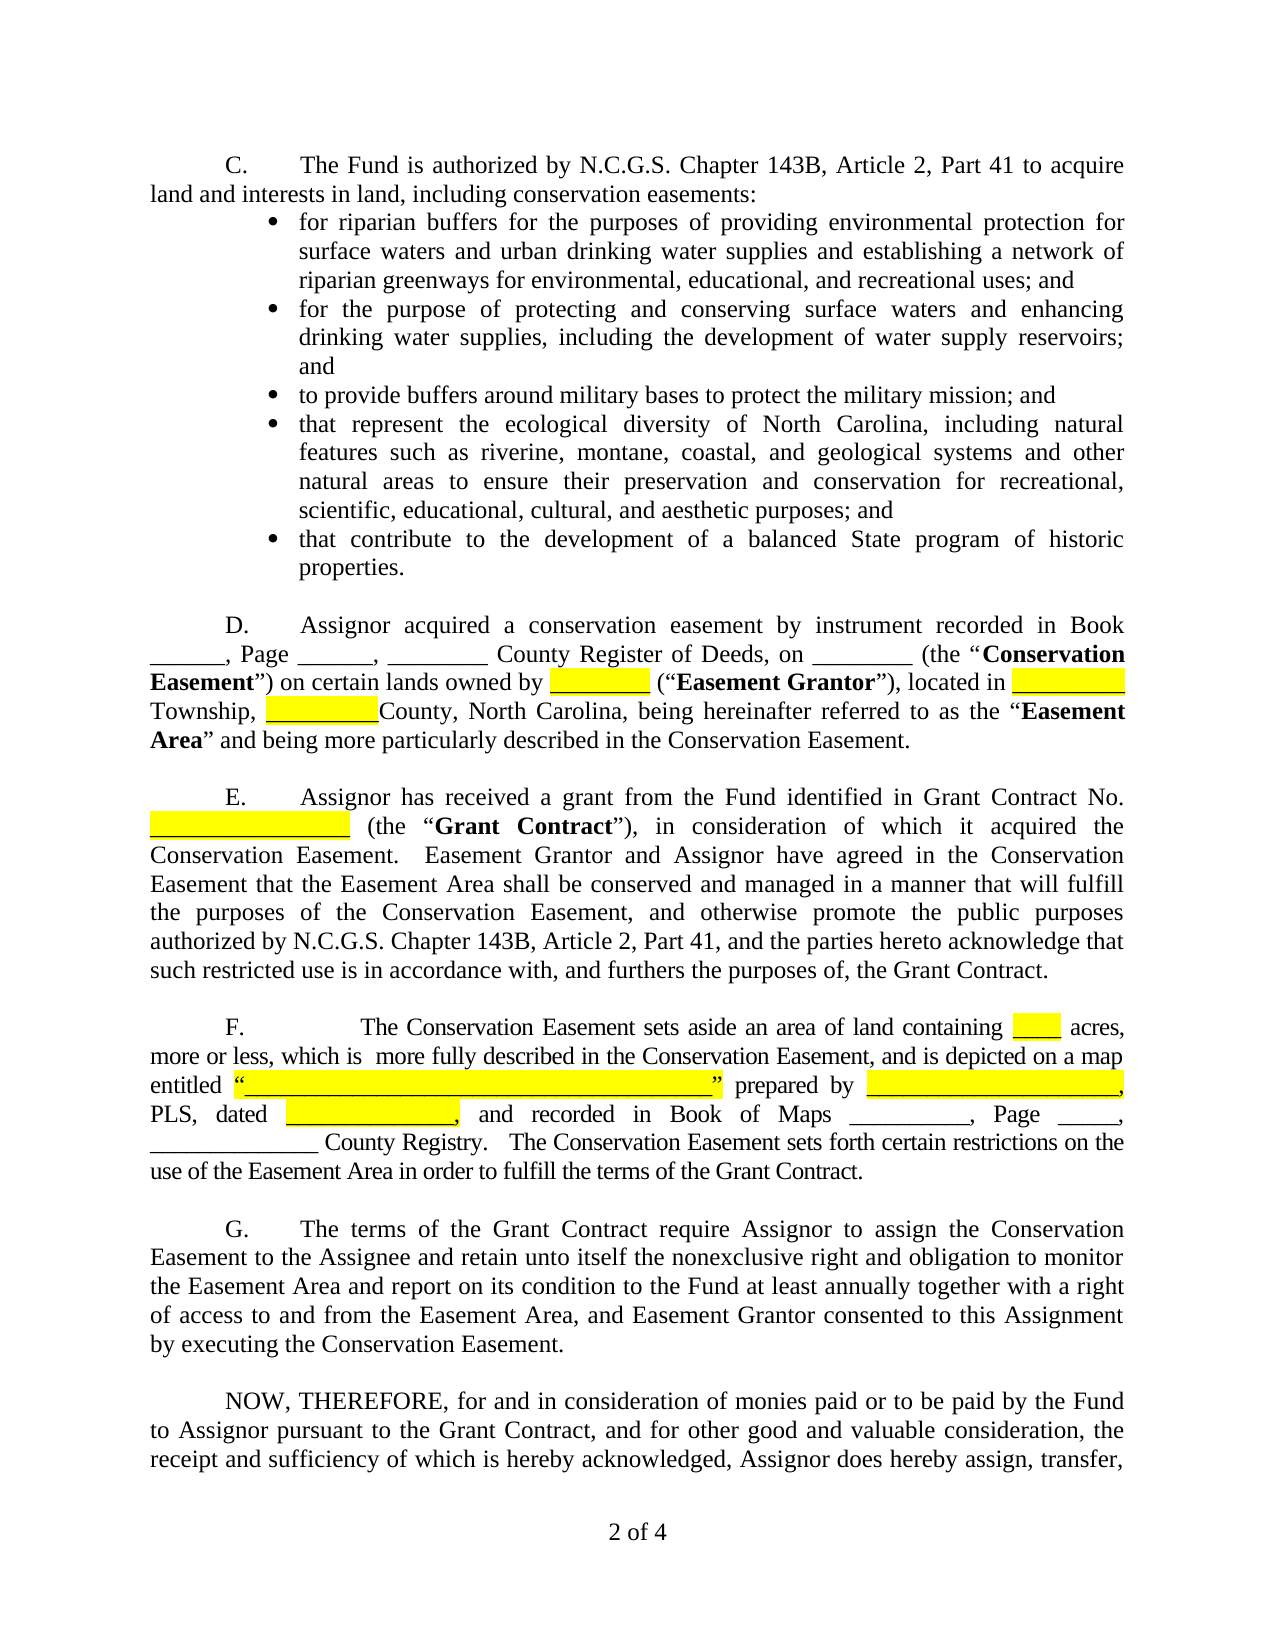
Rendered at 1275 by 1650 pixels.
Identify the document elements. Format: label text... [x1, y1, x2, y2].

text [150, 1386, 1125, 1472]
text G. The terms of the Grant Contract require Assignor to assign the Conservation Easement to the Assignee and retain unto itself the nonexclusive right and obligation to monitor the Easement Area and report on its condition to the Fund at least annually together with a right of access to and from the Easement Area, and Easement Grantor consented to this Assignment by executing the Conservation Easement. [150, 1214, 1125, 1357]
list Assignor has received a grant from the Fund identified in Grant Contract No. ________________ (the “Grant Contract”), in consideration of which it acquired the Conservation Easement. Easement Grantor and Assignor have agreed in the Conservation Easement that the Easement Area shall be conserved and managed in a manner that will fulfill the purposes of the Conservation Easement, and otherwise promote the public purposes authorized by N.C.G.S. Chapter 143B, Article 2, Part 41, and the parties hereto acknowledge that such restricted use is in accordance with, and furthers the purposes of, the Grant Contract. [150, 782, 1125, 984]
list The Fund is authorized by N.C.G.S. Chapter 143B, Article 2, Part 41 to acquire land and interests in land, including conservation easements: [150, 150, 1125, 207]
list that contribute to the development of a balanced State program of historic properties. [268, 524, 1125, 581]
list to provide buffers around military bases to protect the military mission; and [268, 380, 1125, 409]
list for the purpose of protecting and conserving surface waters and enhancing drinking water supplies, including the development of water supply reservoirs; and [268, 294, 1125, 380]
text F. The Conservation Easement sets aside an area of land containing ____ acres, more or less, which is more fully described in the Conservation Easement, and is depicted on a map entitled “_______________________________________” prepared by _____________________, PLS, dated ______________, and recorded in Book of Maps __________, Page _____, ______________ County Registry. The Conservation Easement sets forth certain restrictions on the use of the Easement Area in order to fulfill the terms of the Grant Contract. [150, 1012, 1125, 1185]
list that represent the ecological diversity of North Carolina, including natural features such as riverine, montane, coastal, and geological systems and other natural areas to ensure their preservation and conservation for recreational, scientific, educational, cultural, and aesthetic purposes; and [268, 409, 1125, 524]
list Assignor acquired a conservation easement by instrument recorded in Book ______, Page ______, ________ County Register of Deeds, on ________ (the “Conservation Easement”) on certain lands owned by ________ (“Easement Grantor”), located in _________ Township, _________County, North Carolina, being hereinafter referred to as the “Easement Area” and being more particularly described in the Conservation Easement. [150, 610, 1125, 754]
list for riparian buffers for the purposes of providing environmental protection for surface waters and urban drinking water supplies and establishing a network of riparian greenways for environmental, educational, and recreational uses; and [268, 207, 1125, 294]
